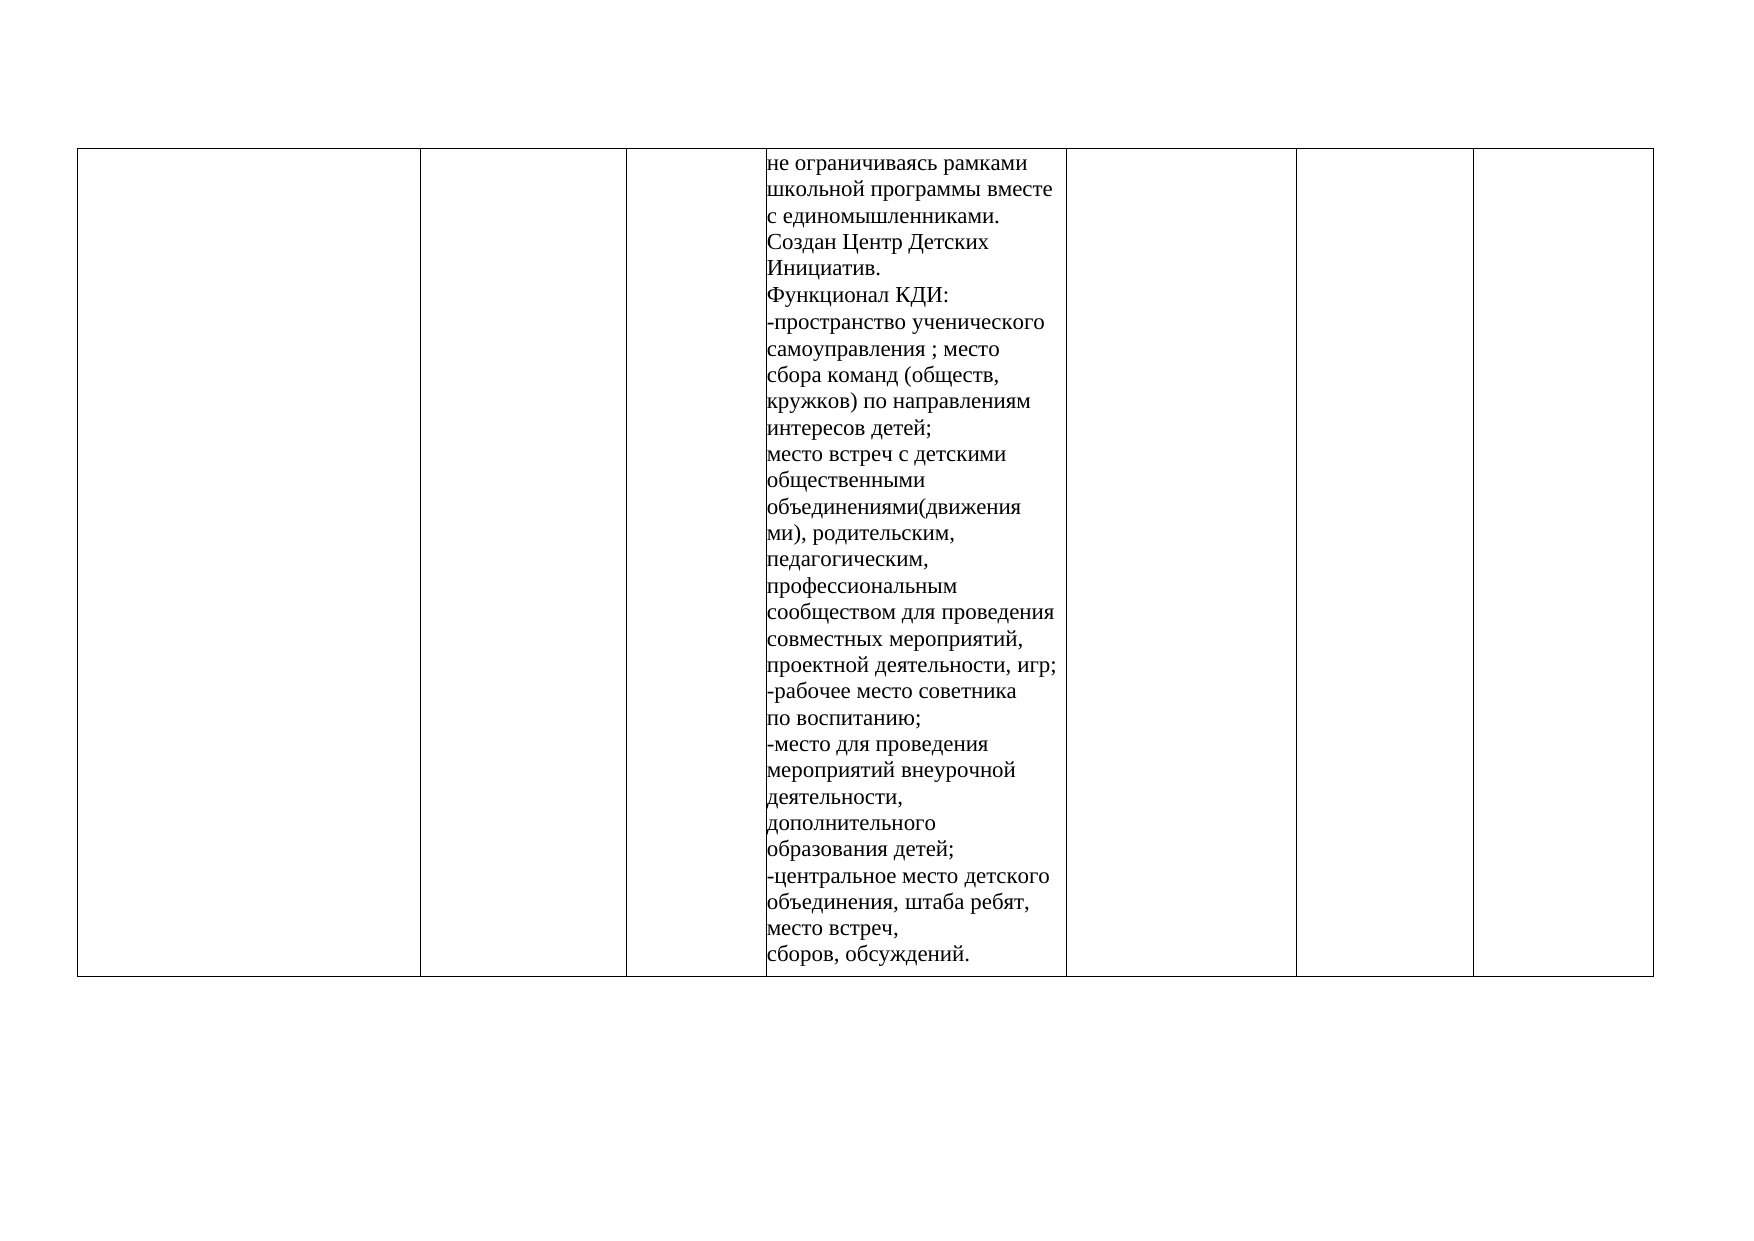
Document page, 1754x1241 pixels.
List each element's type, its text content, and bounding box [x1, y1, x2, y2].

table_header не ограничиваясь рамками школьной программы вместе с единомышленниками. Создан Центр Детских Инициатив. Функционал КДИ: -пространство ученического самоуправления ; место сбора команд (обществ, кружков) по направлениям интересов детей; место встреч с детскими общественными объединениями(движения ми), родительским, педагогическим, профессиональным сообществом для проведения совместных мероприятий, проектной деятельности, игр; -рабочее место советника по воспитанию; -место для проведения мероприятий внеурочной деятельности, дополнительного образования детей; -центральное место детского объединения, штаба ребят, место встреч, сборов, обсуждений. [767, 149, 1066, 976]
table_header [421, 149, 626, 976]
table_header [1474, 149, 1653, 976]
table_header [1297, 149, 1473, 976]
table_header [1067, 149, 1296, 976]
table_header [627, 149, 766, 976]
table_header [78, 149, 420, 976]
